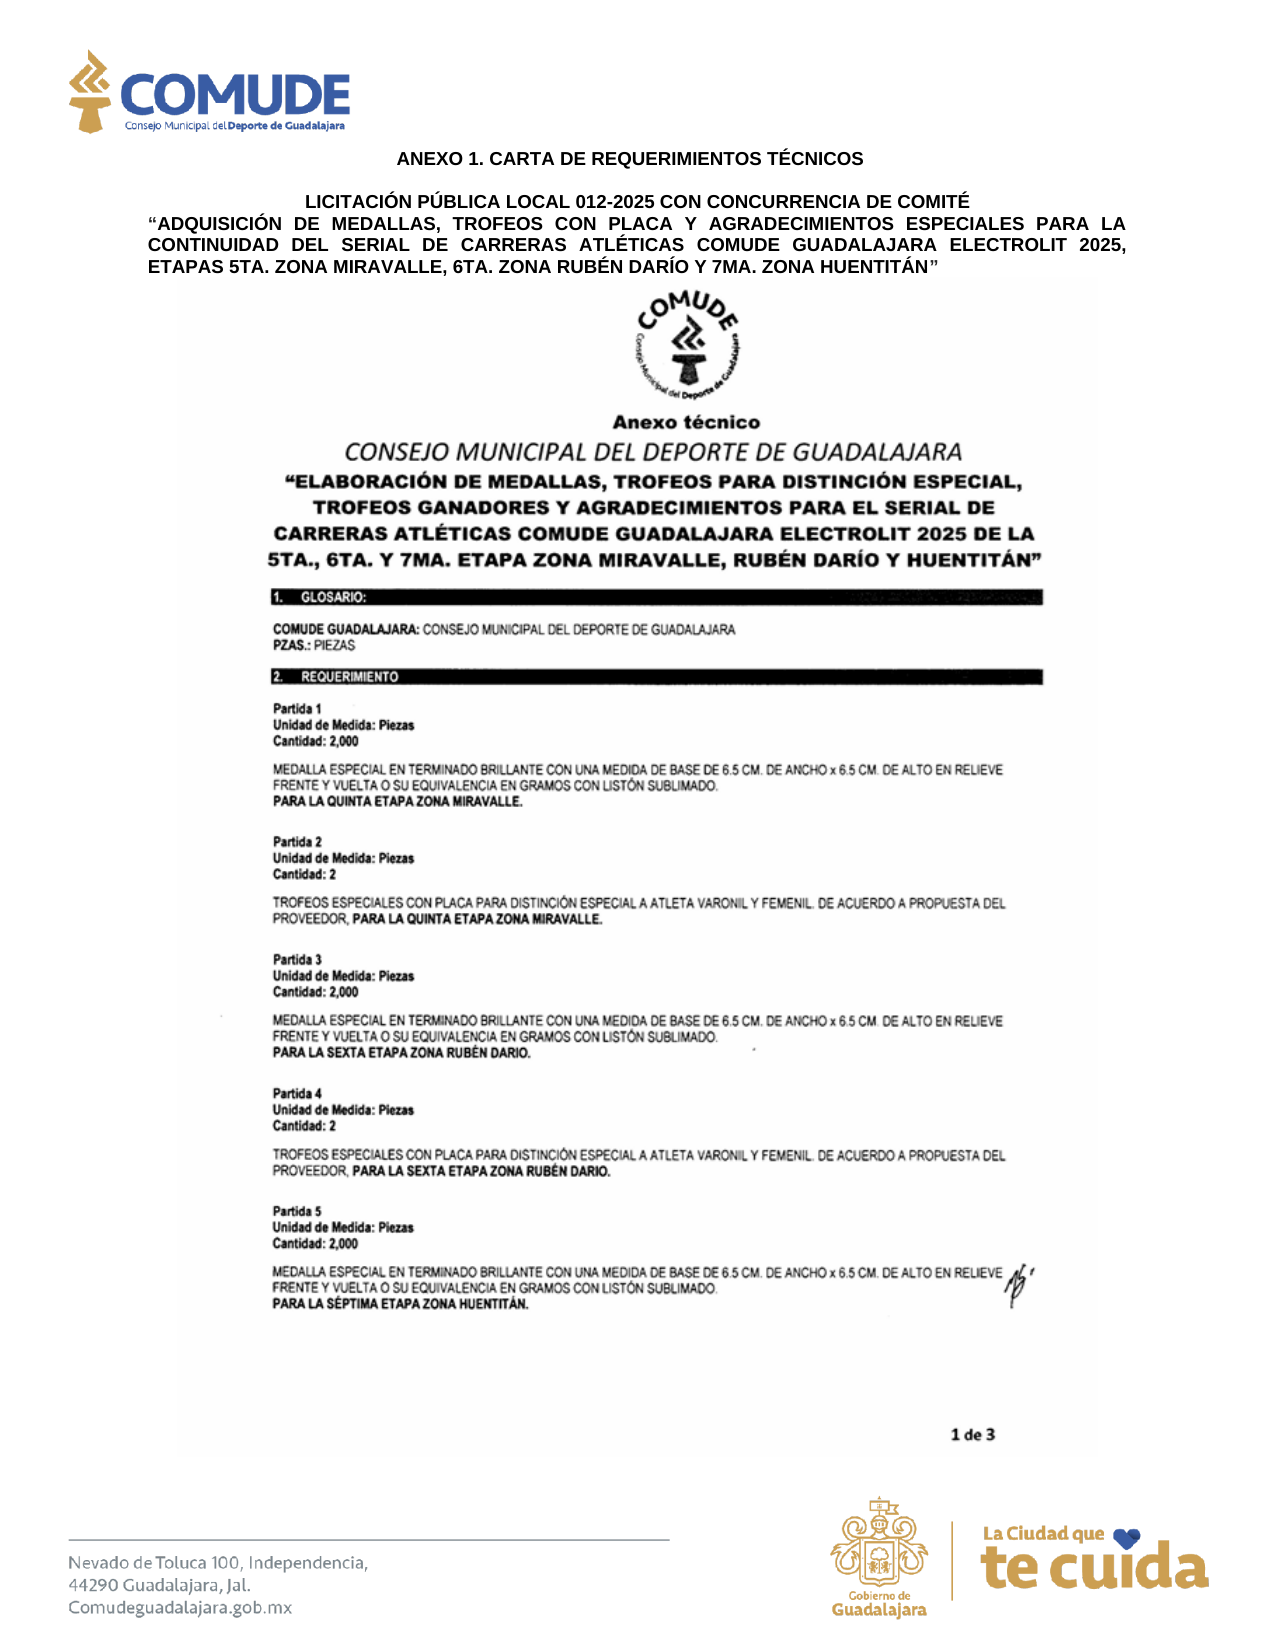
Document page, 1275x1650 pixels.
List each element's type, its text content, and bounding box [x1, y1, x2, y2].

picture [5, 5, 1273, 1646]
text “ADQUISICIÓN DE MEDALLAS, TROFEOS CON PLACA Y AGRADECIMIENTOS ESPECIALES PARA LA CONTINUIDAD DEL SERIAL DE CARRERAS ATLÉTICAS COMUDE GUADALAJARA ELECTROLIT 2025, ETAPAS 5TA. ZONA MIRAVALLE, 6TA. ZONA RUBÉN DARÍO Y 7MA. ZONA HUENTITÁN” [148, 212, 1127, 277]
text LICITACIÓN PÚBLICA LOCAL 012-2025 CON CONCURRENCIA DE COMITÉ [148, 191, 1127, 212]
text ANEXO 1. CARTA DE REQUERIMIENTOS TÉCNICOS [148, 148, 1113, 169]
